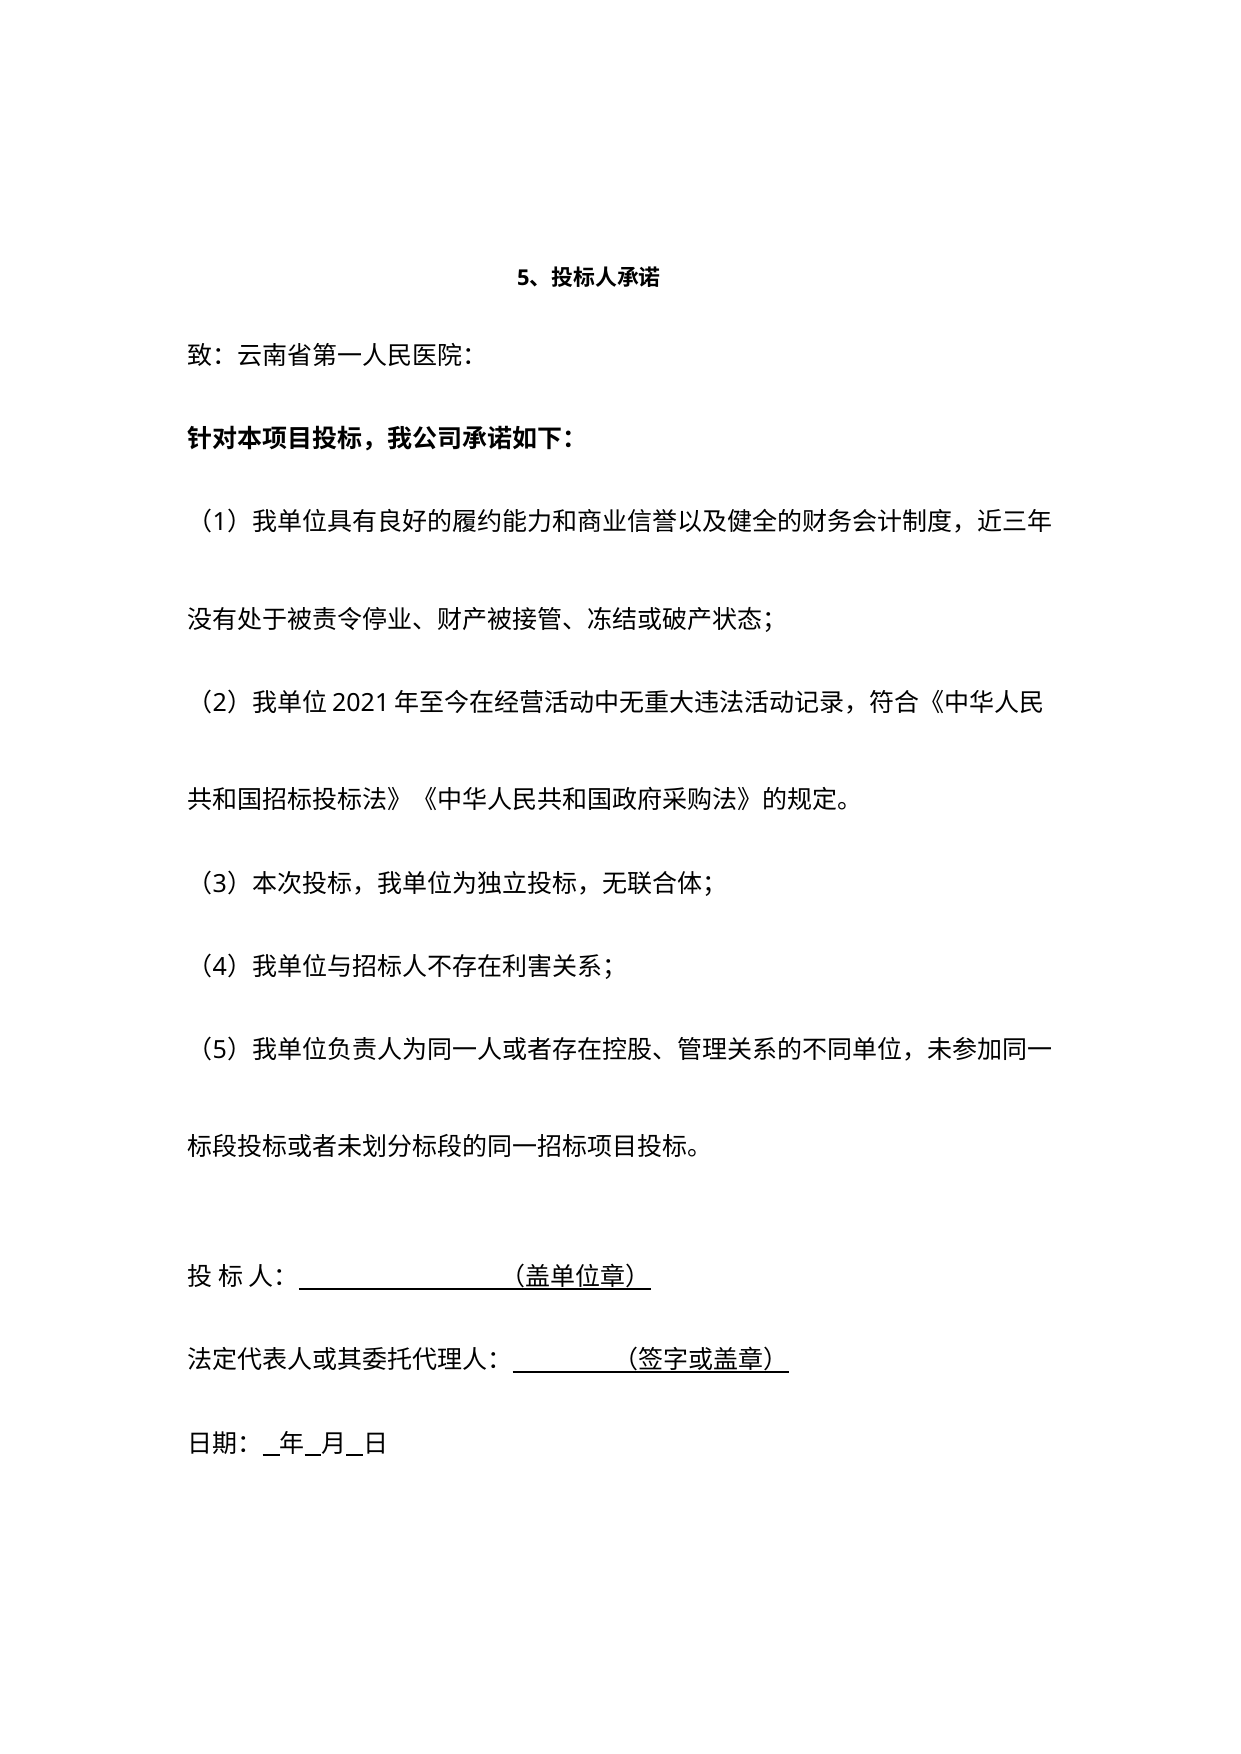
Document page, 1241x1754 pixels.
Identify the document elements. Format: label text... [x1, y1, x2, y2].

text 日期： 年 月 日 [187, 1409, 1053, 1474]
text （1）我单位具有良好的履约能力和商业信誉以及健全的财务会计制度，近三年没有处于被责令停业、财产被接管、冻结或破产状态； [187, 487, 1053, 650]
text 法定代表人或其委托代理人： （签字或盖章） [187, 1326, 1053, 1391]
text （3）本次投标，我单位为独立投标，无联合体； [187, 849, 1053, 914]
text 投 标 人： （盖单位章） [187, 1242, 1053, 1307]
text 针对本项目投标，我公司承诺如下： [187, 404, 1053, 469]
text （2）我单位2021年至今在经营活动中无重大违法活动记录，符合《中华人民共和国招标投标法》《中华人民共和国政府采购法》的规定。 [187, 668, 1053, 831]
text 5、投标人承诺 [187, 259, 1053, 292]
text 致：云南省第一人民医院： [187, 321, 1053, 386]
text （4）我单位与招标人不存在利害关系； [187, 932, 1053, 997]
text （5）我单位负责人为同一人或者存在控股、管理关系的不同单位，未参加同一标段投标或者未划分标段的同一招标项目投标。 [187, 1015, 1053, 1177]
